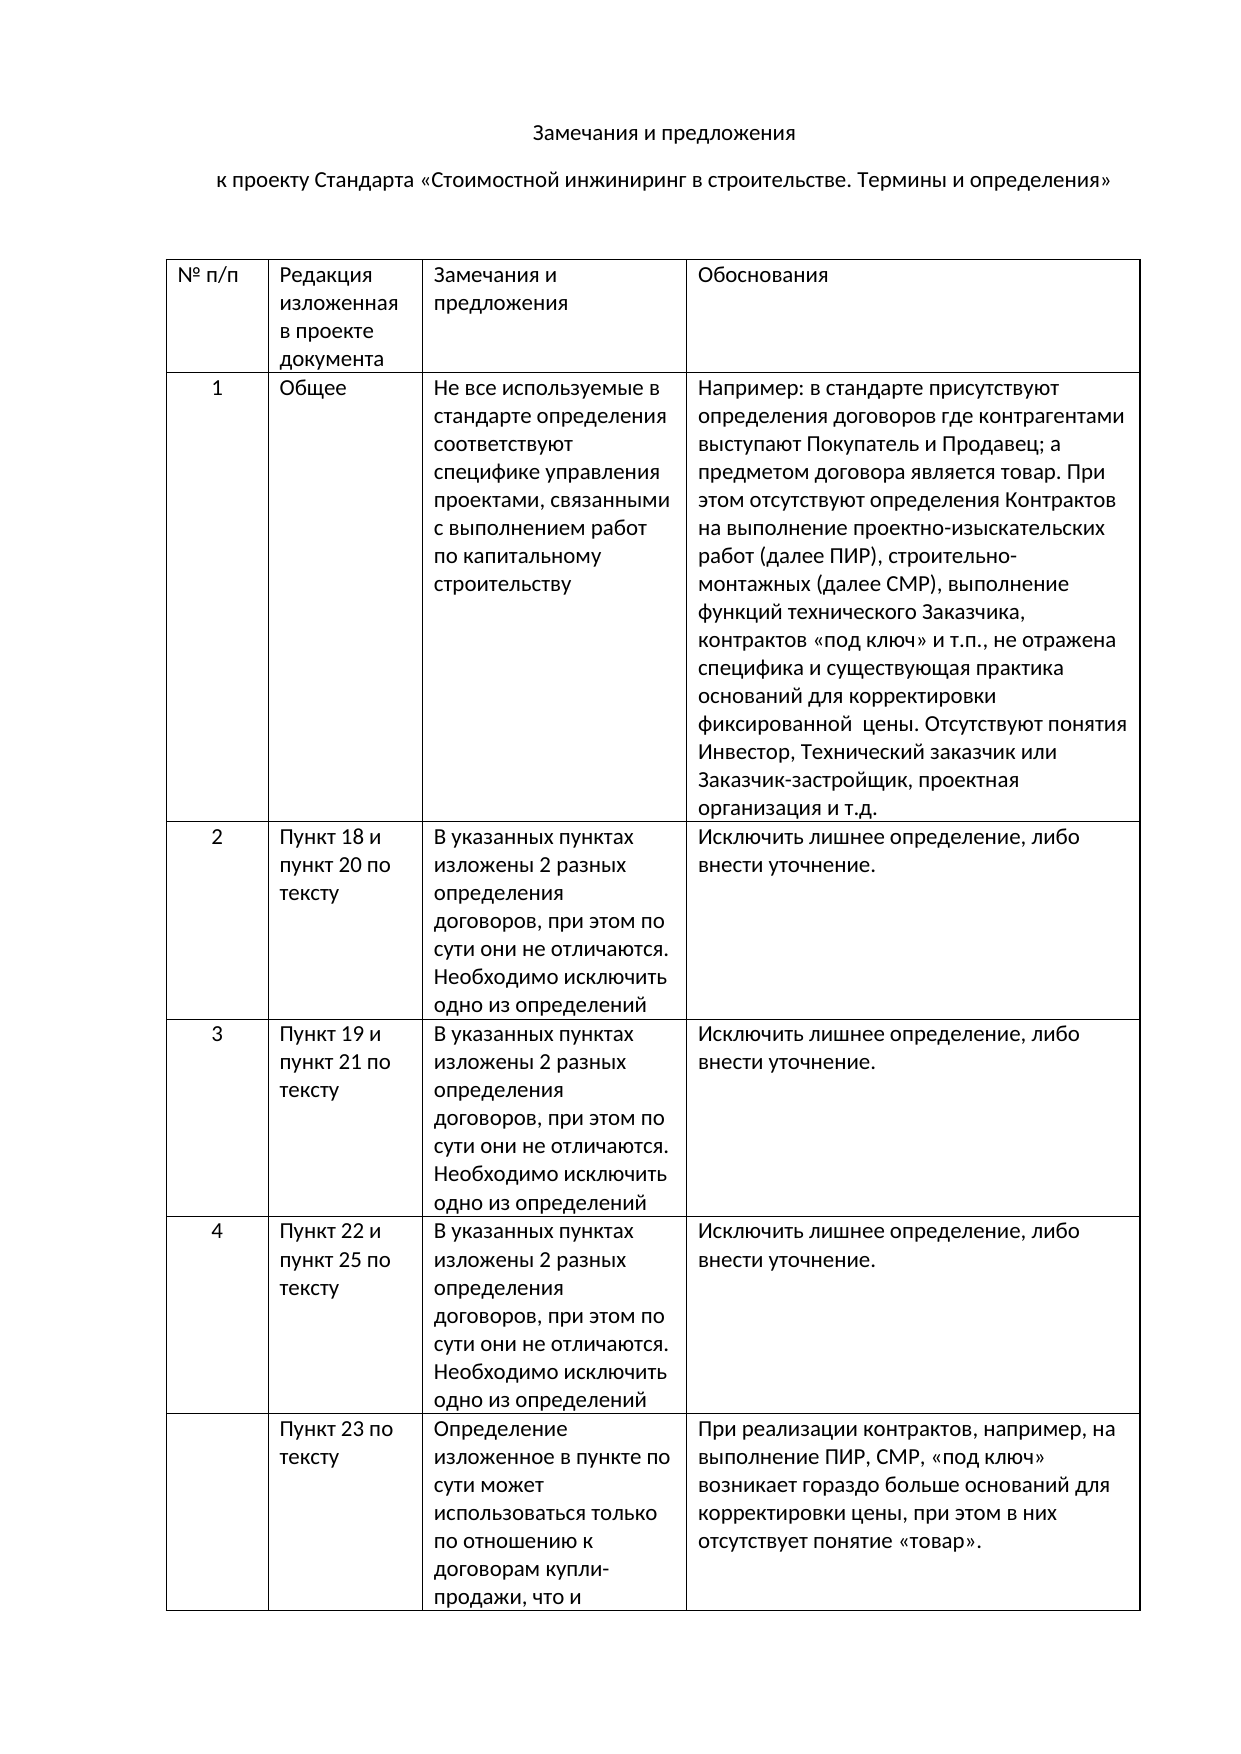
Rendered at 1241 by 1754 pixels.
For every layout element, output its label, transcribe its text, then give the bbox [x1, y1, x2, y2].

table_cell В указанных пунктах изложены 2 разных определения договоров, при этом по сути они не отличаются. Необходимо исключить одно из определений [423, 1217, 686, 1413]
table_header Редакция изложенная в проекте документа [269, 260, 422, 372]
text Замечания и предложения [177, 118, 1152, 146]
table_cell Пункт 18 и пункт 20 по тексту [269, 822, 422, 1018]
table_cell Пункт 19 и пункт 21 по тексту [269, 1020, 422, 1216]
table_cell Пункт 22 и пункт 25 по тексту [269, 1217, 422, 1413]
table_cell Исключить лишнее определение, либо внести уточнение. [687, 1020, 1139, 1216]
table_cell 2 [167, 822, 268, 1018]
table_cell В указанных пунктах изложены 2 разных определения договоров, при этом по сути они не отличаются. Необходимо исключить одно из определений [423, 822, 686, 1018]
table_cell [167, 1414, 268, 1610]
table_cell Не все используемые в стандарте определения соответствуют специфике управления проектами, связанными с выполнением работ по капитальному строительству [423, 373, 686, 821]
table_cell 4 [167, 1217, 268, 1413]
table_header № п/п [167, 260, 268, 372]
text к проекту Стандарта «Стоимостной инжиниринг в строительстве. Термины и определения» [177, 165, 1152, 193]
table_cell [423, 1414, 686, 1610]
table_cell Пункт 23 по тексту [269, 1414, 422, 1610]
table_cell Исключить лишнее определение, либо внести уточнение. [687, 1217, 1139, 1413]
table_cell Общее [269, 373, 422, 821]
table_cell Исключить лишнее определение, либо внести уточнение. [687, 822, 1139, 1018]
table_cell 1 [167, 373, 268, 821]
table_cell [687, 1414, 1139, 1610]
table_header Замечания и предложения [423, 260, 686, 372]
table_cell В указанных пунктах изложены 2 разных определения договоров, при этом по сути они не отличаются. Необходимо исключить одно из определений [423, 1020, 686, 1216]
table_cell Например: в стандарте присутствуют определения договоров где контрагентами выступают Покупатель и Продавец; а предметом договора является товар. При этом отсутствуют определения Контрактов на выполнение проектно-изыскательских работ (далее ПИР), строительно-монтажных (далее СМР), выполнение функций технического Заказчика, контрактов «под ключ» и т.п., не отражена специфика и существующая практика оснований для корректировки фиксированной цены. Отсутствуют понятия Инвестор, Технический заказчик или Заказчик-застройщик, проектная организация и т.д. [687, 373, 1139, 821]
table_header Обоснования [687, 260, 1139, 372]
table_cell 3 [167, 1020, 268, 1216]
